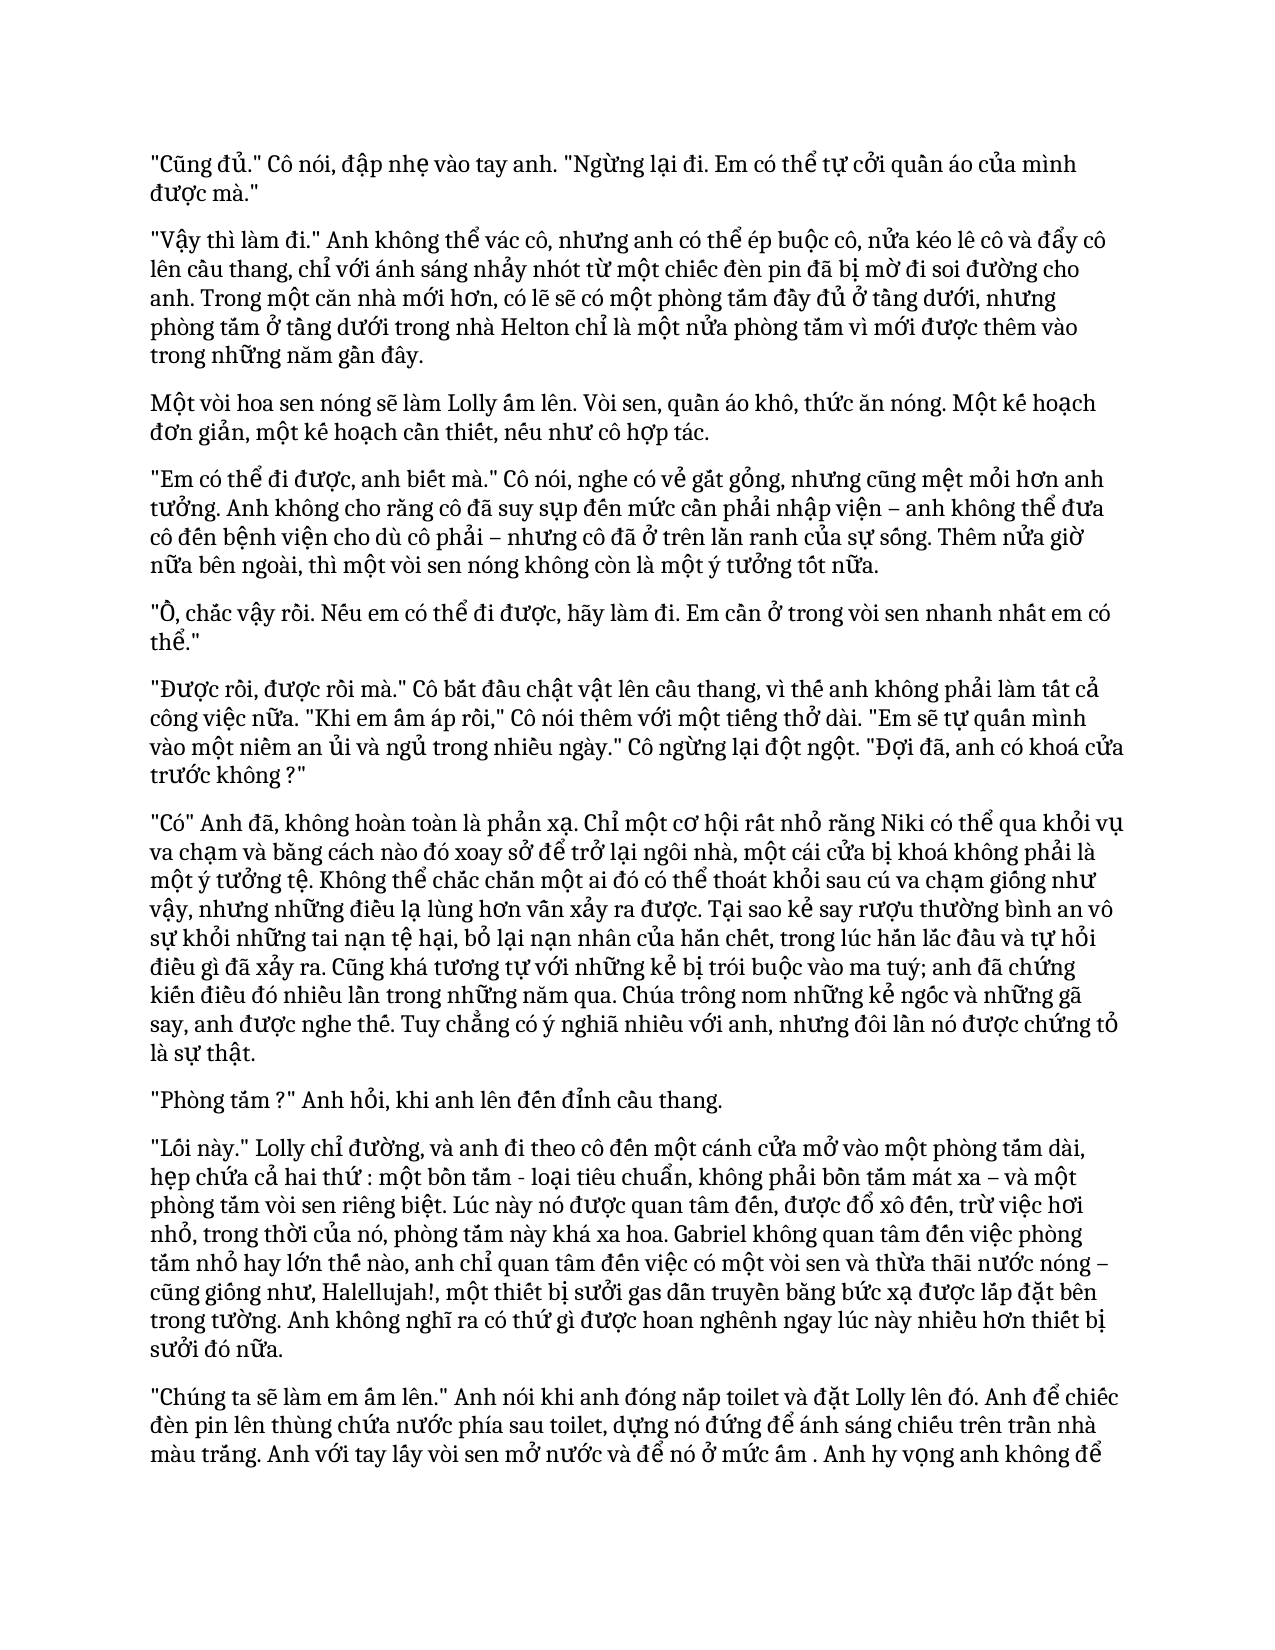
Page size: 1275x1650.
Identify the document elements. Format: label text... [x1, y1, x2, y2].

text "Có" Anh đã, không hoàn toàn là phản xạ. Chỉ một cơ hội rất nhỏ rằng Niki có thể qua khỏi vụ va chạm và bằng cách nào đó xoay sở để trở lại ngôi nhà, một cái cửa bị khoá không phải là một ý tưởng tệ. Không thể chắc chắn một ai đó có thể thoát khỏi sau cú va chạm giống như vậy, nhưng những điều lạ lùng hơn vẫn xảy ra được. Tại sao kẻ say rượu thường bình an vô sự khỏi những tai nạn tệ hại, bỏ lại nạn nhân của hắn chết, trong lúc hắn lắc đầu và tự hỏi điều gì đã xảy ra. Cũng khá tương tự với những kẻ bị trói buộc vào ma tuý; anh đã chứng kiến điều đó nhiều lần trong những năm qua. Chúa trông nom những kẻ ngốc và những gã say, anh được nghe thế. Tuy chẳng có ý nghiã nhiều với anh, nhưng đôi lần nó được chứng tỏ là sự thật. [150, 809, 1125, 1067]
text "Em có thể đi được, anh biết mà." Cô nói, nghe có vẻ gắt gỏng, nhưng cũng mệt mỏi hơn anh tưởng. Anh không cho rằng cô đã suy sụp đến mức cần phải nhập viện – anh không thể đưa cô đến bệnh viện cho dù cô phải – nhưng cô đã ở trên lằn ranh của sự sống. Thêm nửa giờ nữa bên ngoài, thì một vòi sen nóng không còn là một ý tưởng tốt nữa. [150, 465, 1125, 580]
text Một vòi hoa sen nóng sẽ làm Lolly ấm lên. Vòi sen, quần áo khô, thức ăn nóng. Một kế hoạch đơn giản, một kế hoạch cần thiết, nếu như cô hợp tác. [150, 389, 1125, 446]
text "Ồ, chắc vậy rồi. Nếu em có thể đi được, hãy làm đi. Em cần ở trong vòi sen nhanh nhất em có thể." [150, 599, 1125, 656]
text "Vậy thì làm đi." Anh không thể vác cô, nhưng anh có thể ép buộc cô, nửa kéo lê cô và đẩy cô lên cầu thang, chỉ với ánh sáng nhảy nhót từ một chiếc đèn pin đã bị mờ đi soi đường cho anh. Trong một căn nhà mới hơn, có lẽ sẽ có một phòng tắm đầy đủ ở tầng dưới, nhưng phòng tắm ở tầng dưới trong nhà Helton chỉ là một nửa phòng tắm vì mới được thêm vào trong những năm gần đây. [150, 226, 1125, 370]
text "Được rồi, được rồi mà." Cô bắt đầu chật vật lên cầu thang, vì thế anh không phải làm tất cả công việc nữa. "Khi em ấm áp rồi," Cô nói thêm với một tiếng thở dài. "Em sẽ tự quấn mình vào một niềm an ủi và ngủ trong nhiều ngày." Cô ngừng lại đột ngột. "Đợi đã, anh có khoá cửa trước không ?" [150, 675, 1125, 790]
text "Lối này." Lolly chỉ đường, và anh đi theo cô đến một cánh cửa mở vào một phòng tắm dài, hẹp chứa cả hai thứ : một bồn tắm - loại tiêu chuẩn, không phải bồn tắm mát xa – và một phòng tắm vòi sen riêng biệt. Lúc này nó được quan tâm đến, được đổ xô đến, trừ việc hơi nhỏ, trong thời của nó, phòng tắm này khá xa hoa. Gabriel không quan tâm đến việc phòng tắm nhỏ hay lớn thế nào, anh chỉ quan tâm đến việc có một vòi sen và thừa thãi nước nóng – cũng giống như, Halellujah!, một thiết bị sưởi gas dẫn truyền bằng bức xạ được lắp đặt bên trong tường. Anh không nghĩ ra có thứ gì được hoan nghênh ngay lúc này nhiều hơn thiết bị sưởi đó nữa. [150, 1134, 1125, 1364]
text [150, 1382, 1125, 1469]
text "Phòng tắm ?" Anh hỏi, khi anh lên đến đỉnh cầu thang. [150, 1086, 1125, 1115]
text "Cũng đủ." Cô nói, đập nhẹ vào tay anh. "Ngừng lại đi. Em có thể tự cởi quần áo của mình được mà." [150, 150, 1125, 207]
